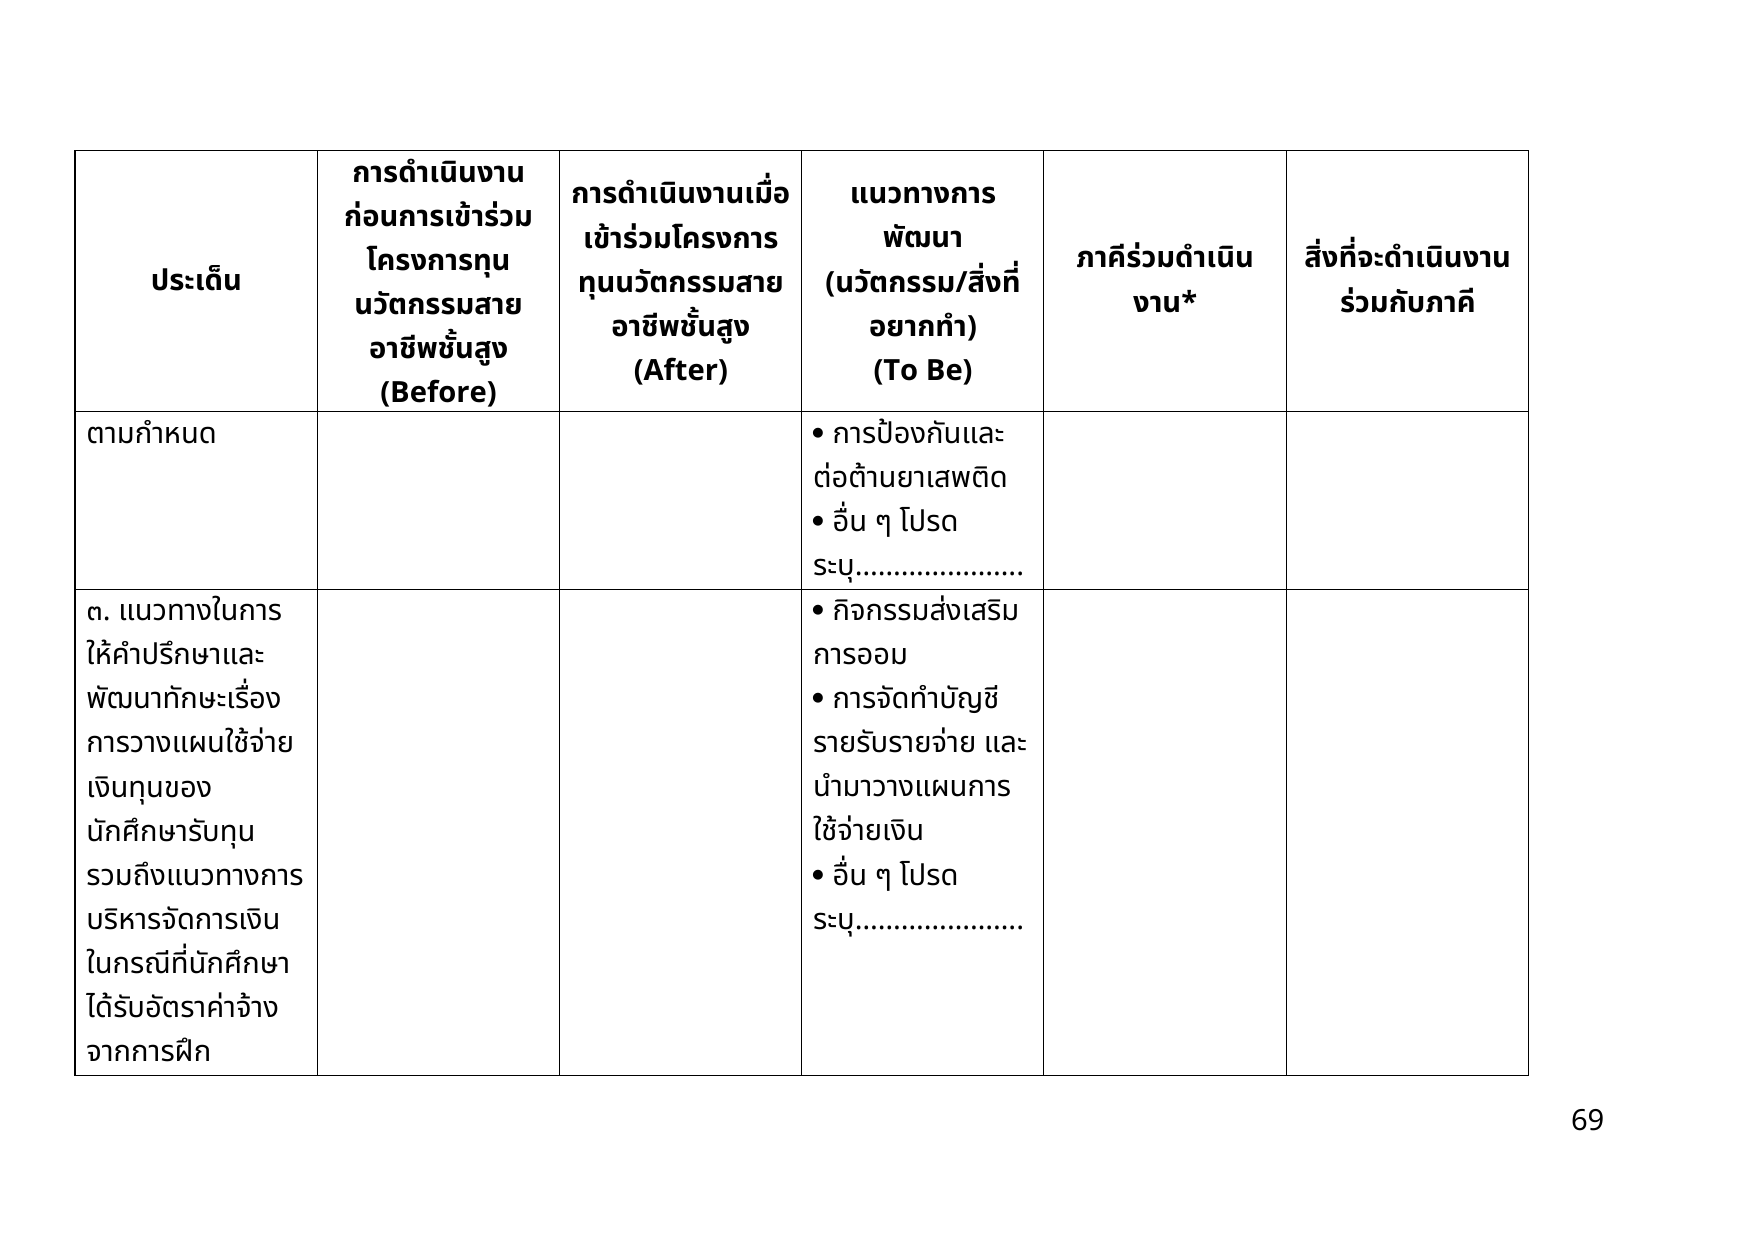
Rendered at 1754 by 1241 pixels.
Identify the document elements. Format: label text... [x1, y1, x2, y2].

table_header สิ่งที่จะดำเนินงาน ร่วมกับภาคี [1287, 151, 1528, 411]
table_cell [1044, 412, 1286, 588]
table_cell [318, 590, 559, 1074]
table_cell [560, 412, 801, 588]
table_header ภาคีร่วมดำเนินงาน* [1044, 151, 1286, 411]
table_header การดำเนินงานเมื่อเข้าร่วมโครงการทุนนวัตกรรมสายอาชีพชั้นสูง (After) [560, 151, 801, 411]
table_cell ๓. แนวทางในการให้คำปรึกษาและพัฒนาทักษะเรื่องการวางแผนใช้จ่ายเงินทุนของนักศึกษารับทุน รวมถึงแนวทางการบริหารจัดการเงิน ในกรณีที่นักศึกษาได้รับอัตราค่าจ้างจากการฝึกประสบการณ์วิชาชีพตามหลักสูตร [76, 590, 317, 1074]
table_cell [1287, 412, 1528, 588]
table_header การดำเนินงานก่อนการเข้าร่วมโครงการทุนนวัตกรรมสายอาชีพชั้นสูง (Before) [318, 151, 559, 411]
table_header ประเด็น [76, 151, 317, 411]
table_cell การเรียนปรับพื้นฐานตามความจำเป็นของสาขาวิชาชีพ การสอนเสริมนอกเวลาในรายวิชาที่นักศึกษามีปัญหา กิจกรรมการเรียนรู้สภาพชุมชนท้องถิ่นภูมิลำเนาและรอบสถานศึกษา การพัฒนาทัศนคติ และเจตคติ การอยู่ร่วมกันและการทำงานเป็นทีม การป้องกันและต่อต้านยาเสพติด อื่น ๆ โปรดระบุ…………………. [802, 412, 1043, 588]
table_header แนวทางการพัฒนา (นวัตกรรม/สิ่งที่อยากทำ) (To Be) [802, 151, 1043, 411]
table_cell [560, 590, 801, 1074]
table_cell [1044, 590, 1286, 1074]
table_cell กิจกรรมส่งเสริมการออม การจัดทำบัญชีรายรับรายจ่าย และนำมาวางแผนการใช้จ่ายเงิน อื่น ๆ โปรดระบุ…………………. [802, 590, 1043, 1074]
table_cell [1287, 590, 1528, 1074]
table_cell ๒. กลไกติดตามดูแลและแนวทางในการให้คำปรึกษาทางวิชาการและทักษะชีวิตและสังคมให้แก่ผู้รับทุนตลอดระยะเวลาของการศึกษาเพื่อให้เรียนจบตามที่กำหนด รวมถึงมาตรการป้องกันไม่ให้เกิดปัญหาทางวิชาการ การป้องกันยาเสพติดและอบายมุข และมิติอื่น ๆ ที่จะทำให้ผู้รับทุนเรียนไม่จบตามกำหนด [76, 412, 317, 588]
table_cell [318, 412, 559, 588]
